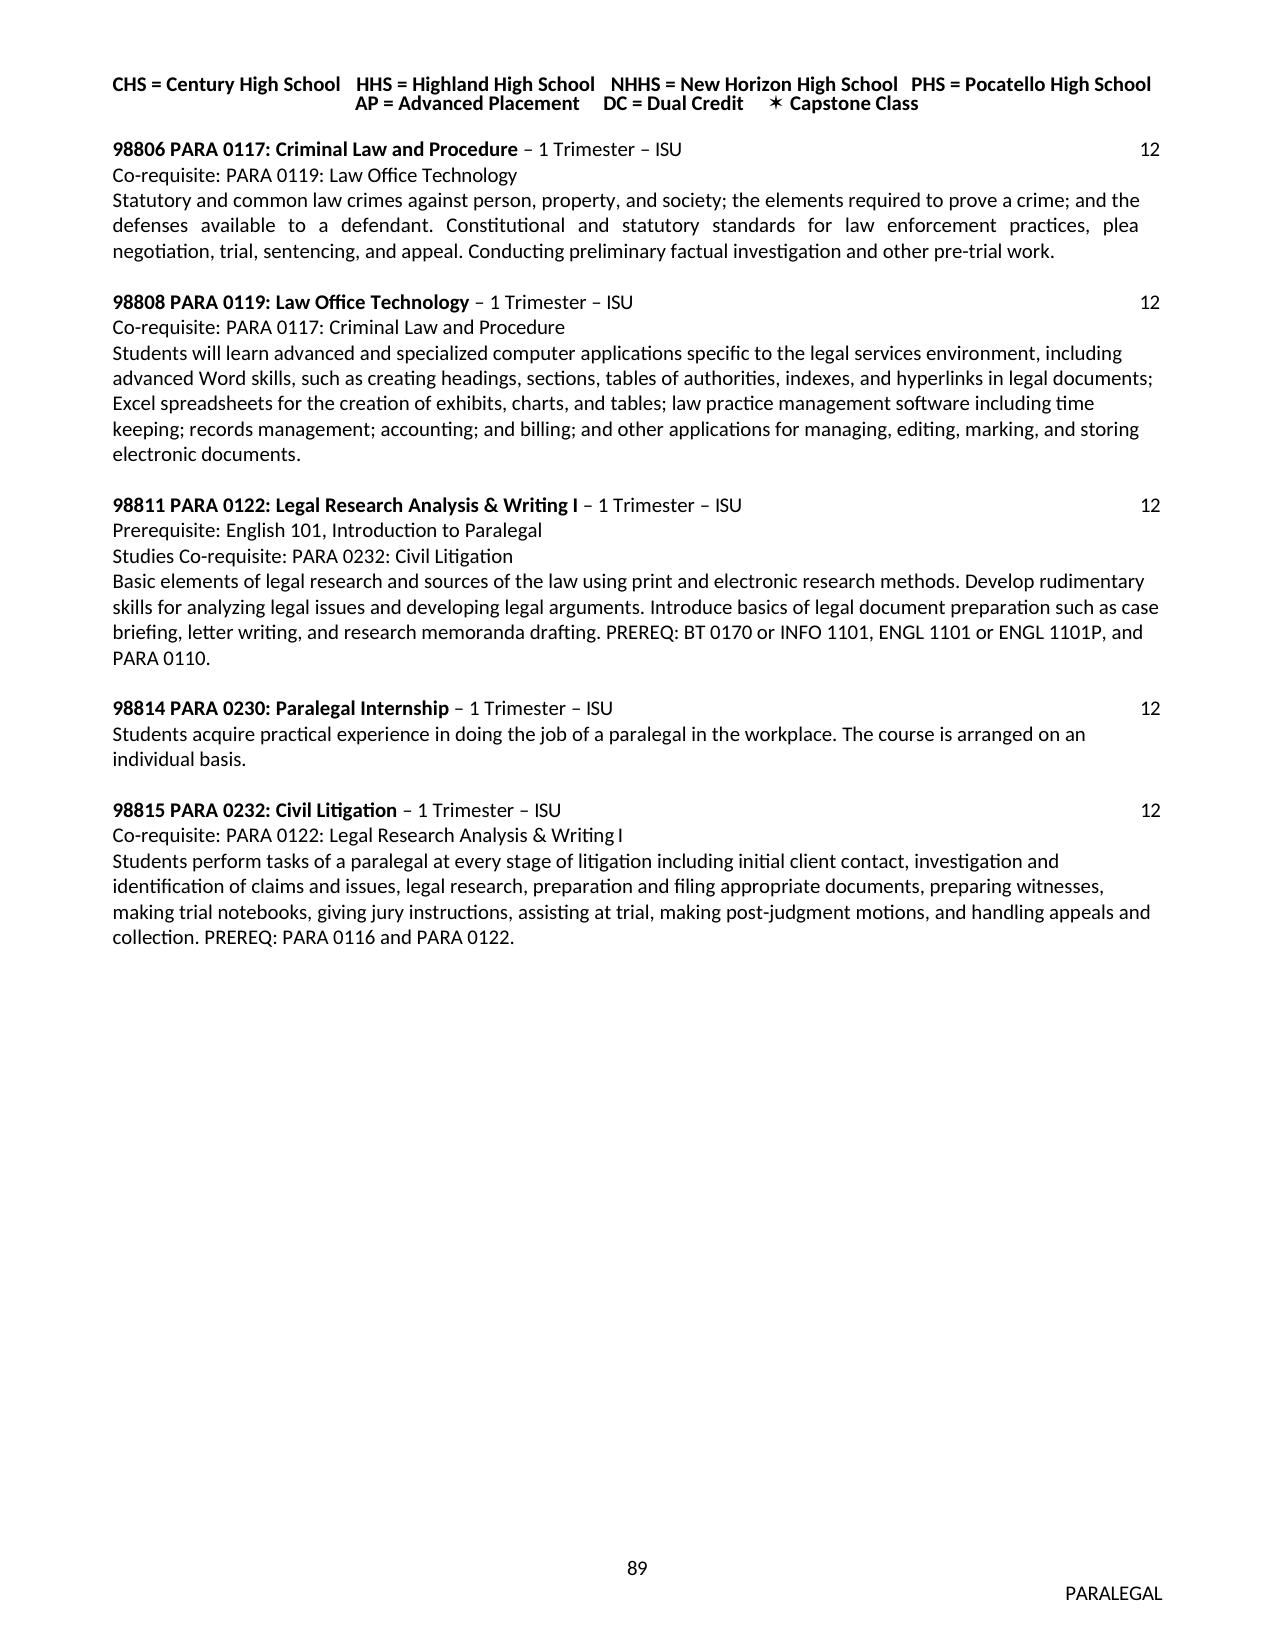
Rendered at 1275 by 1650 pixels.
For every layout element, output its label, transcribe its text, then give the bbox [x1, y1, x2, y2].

text Prerequisite: English 101, Introduction to Paralegal Studies Co-requisite: PARA 0232: Civil Litigation [112, 518, 606, 568]
text Co-requisite: PARA 0122: Legal Research Analysis & Writing I [112, 823, 1252, 848]
text 98814 PARA 0230: Paralegal Internship – 1 Trimester – ISU 12 [112, 696, 1252, 721]
text Students perform tasks of a paralegal at every stage of litigation including initial client contact, investigation and identification of claims and issues, legal research, preparation and filing appropriate documents, preparing witnesses, making trial notebooks, giving jury instructions, assisting at trial, making post-judgment motions, and handling appeals and collection. PREREQ: PARA 0116 and PARA 0122. [112, 848, 1153, 950]
text Statutory and common law crimes against person, property, and society; the elements required to prove a crime; and the defenses available to a defendant. Constitutional and statutory standards for law enforcement practices, plea negotiation, trial, sentencing, and appeal. Conducting preliminary factual investigation and other pre-trial work. [112, 187, 1140, 263]
text 98806 PARA 0117: Criminal Law and Procedure – 1 Trimester – ISU 12 [112, 136, 1252, 162]
text Students will learn advanced and specialized computer applications specific to the legal services environment, including advanced Word skills, such as creating headings, sections, tables of authorities, indexes, and hyperlinks in legal documents; Excel spreadsheets for the creation of exhibits, charts, and tables; law practice management software including time keeping; records management; accounting; and billing; and other applications for managing, editing, marking, and storing electronic documents. [112, 340, 1153, 467]
text 98815 PARA 0232: Civil Litigation – 1 Trimester – ISU 12 [112, 797, 1252, 823]
text Co-requisite: PARA 0117: Criminal Law and Procedure [112, 314, 1252, 340]
text Basic elements of legal research and sources of the law using print and electronic research methods. Develop rudimentary skills for analyzing legal issues and developing legal arguments. Introduce basics of legal document preparation such as case briefing, letter writing, and research memoranda drafting. PREREQ: BT 0170 or INFO 1101, ENGL 1101 or ENGL 1101P, and PARA 0110. [112, 568, 1163, 670]
text 98808 PARA 0119: Law Office Technology – 1 Trimester – ISU 12 [112, 289, 1252, 314]
text 98811 PARA 0122: Legal Research Analysis & Writing I – 1 Trimester – ISU 12 [112, 492, 1252, 518]
text Students acquire practical experience in doing the job of a paralegal in the workplace. The course is arranged on an individual basis. [112, 721, 1153, 772]
text Co-requisite: PARA 0119: Law Office Technology [112, 162, 1252, 187]
